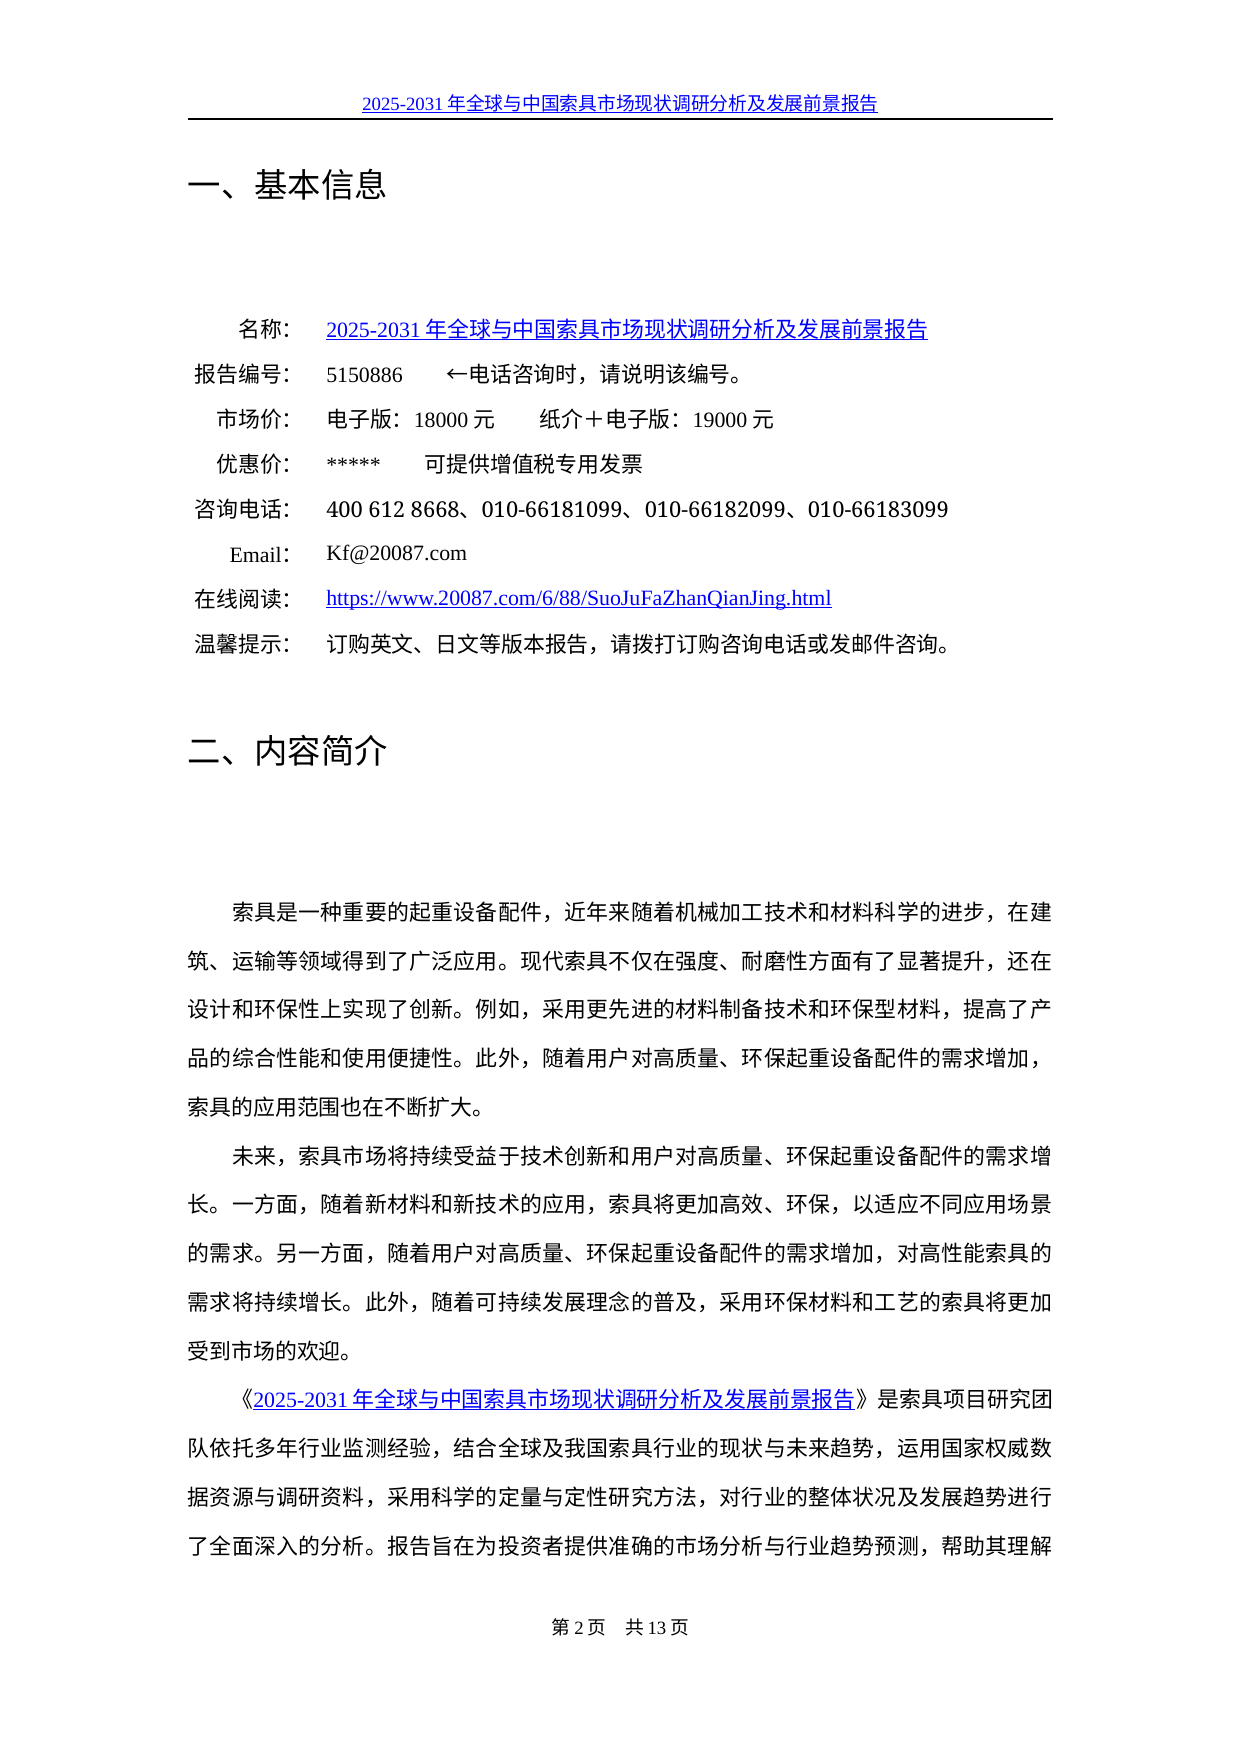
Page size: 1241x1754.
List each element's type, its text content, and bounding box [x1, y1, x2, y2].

title 二、内容简介 [187, 717, 1053, 782]
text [187, 894, 1053, 1561]
table_cell 优惠价： [167, 447, 315, 492]
table_cell 报告编号： [167, 357, 315, 402]
table_cell 咨询电话： [167, 492, 315, 537]
table_cell Kf@20087.com [315, 537, 1073, 582]
table_cell 400 612 8668、010-66181099、010-66182099、010-66183099 [315, 492, 1073, 537]
table_cell Email： [167, 537, 315, 582]
table_cell 订购英文、日文等版本报告，请拨打订购咨询电话或发邮件咨询。 [315, 627, 1073, 672]
table_header 名称： [167, 312, 315, 357]
table_cell 市场价： [167, 402, 315, 447]
title 一、基本信息 [187, 150, 1053, 215]
table_cell 温馨提示： [167, 627, 315, 672]
table_cell 在线阅读： [167, 582, 315, 627]
table_cell ***** 可提供增值税专用发票 [315, 447, 1073, 492]
table_header 2025-2031年全球与中国索具市场现状调研分析及发展前景报告 [315, 312, 1073, 357]
table_cell [315, 582, 1073, 627]
table_cell 电子版：18000 元 纸介＋电子版：19000 元 [315, 402, 1073, 447]
table_cell 5150886 ←电话咨询时，请说明该编号。 [315, 357, 1073, 402]
